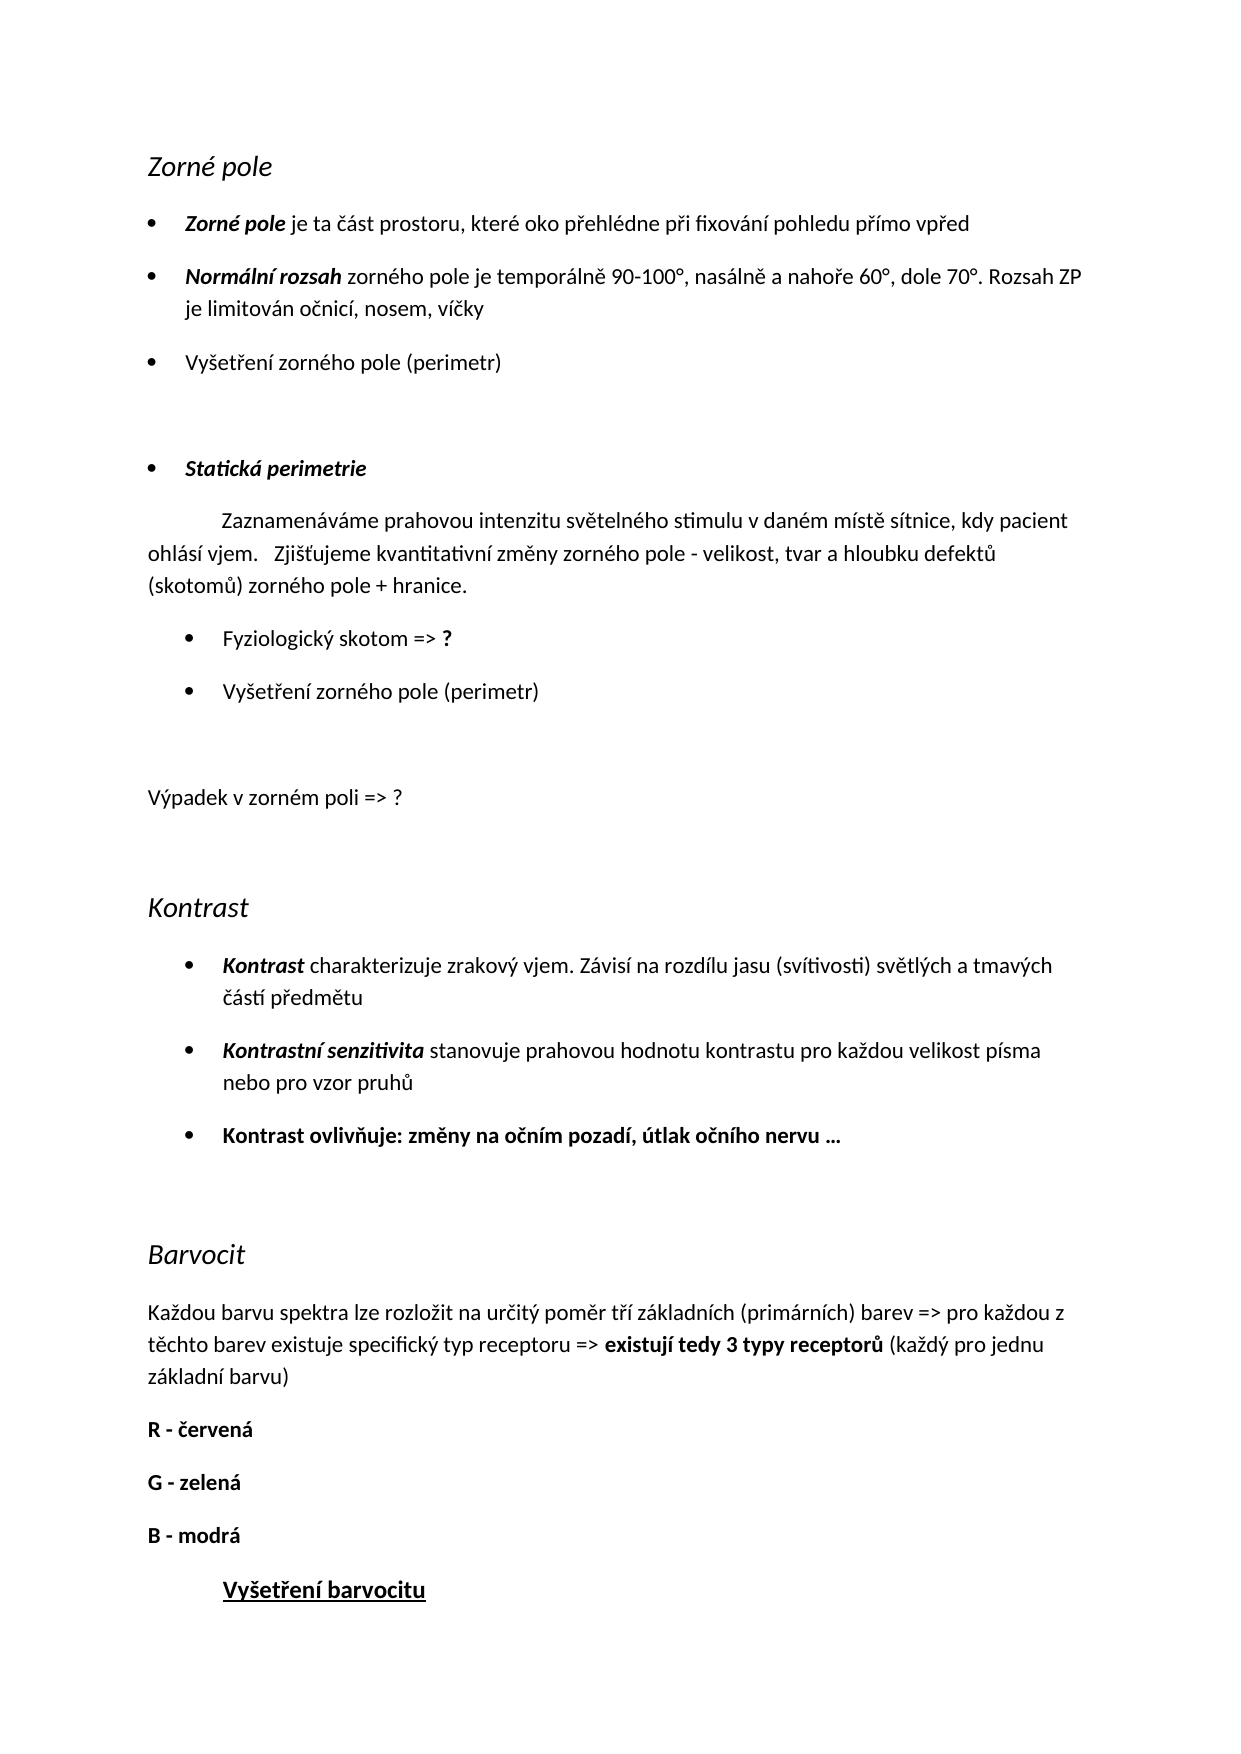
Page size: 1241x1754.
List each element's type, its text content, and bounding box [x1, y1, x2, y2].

text R - červená [148, 1415, 1093, 1443]
text Zaznamenáváme prahovou intenzitu světelného stimulu v daném místě sítnice, kdy pacient ohlásí vjem. Zjišťujeme kvantitativní změny zorného pole - velikost, tvar a hloubku defektů (skotomů) zorného pole + hranice. [148, 507, 1093, 599]
text B - modrá [148, 1521, 1093, 1549]
list Vyšetření zorného pole (perimetr) [185, 677, 1093, 705]
text Kontrast [148, 889, 1093, 925]
text Vyšetření barvocitu [223, 1574, 1093, 1605]
text Každou barvu spektra lze rozložit na určitý poměr tří základních (primárních) barev => pro každou z těchto barev existuje specifický typ receptoru => existují tedy 3 typy receptorů (každý pro jednu základní barvu) [148, 1298, 1093, 1390]
list Statická perimetrie [148, 454, 1093, 482]
list Zorné pole je ta část prostoru, které oko přehlédne při fixování pohledu přímo vpřed [148, 209, 1093, 237]
list Kontrastní senzitivita stanovuje prahovou hodnotu kontrastu pro každou velikost písma nebo pro vzor pruhů [185, 1036, 1093, 1096]
list Normální rozsah zorného pole je temporálně 90-100°, nasálně a nahoře 60°, dole 70°. Rozsah ZP je limitován očnicí, nosem, víčky [148, 262, 1093, 323]
list Kontrast charakterizuje zrakový vjem. Závisí na rozdílu jasu (svítivosti) světlých a tmavých částí předmětu [185, 951, 1093, 1011]
text Zorné pole [148, 148, 1093, 183]
list Kontrast ovlivňuje: změny na očním pozadí, útlak očního nervu … [185, 1121, 1093, 1149]
list Fyziologický skotom => ? [185, 624, 1093, 652]
list Vyšetření zorného pole (perimetr) [148, 348, 1093, 376]
text Barvocit [148, 1236, 1093, 1272]
text G - zelená [148, 1468, 1093, 1496]
text Výpadek v zorném poli => ? [148, 783, 1093, 811]
